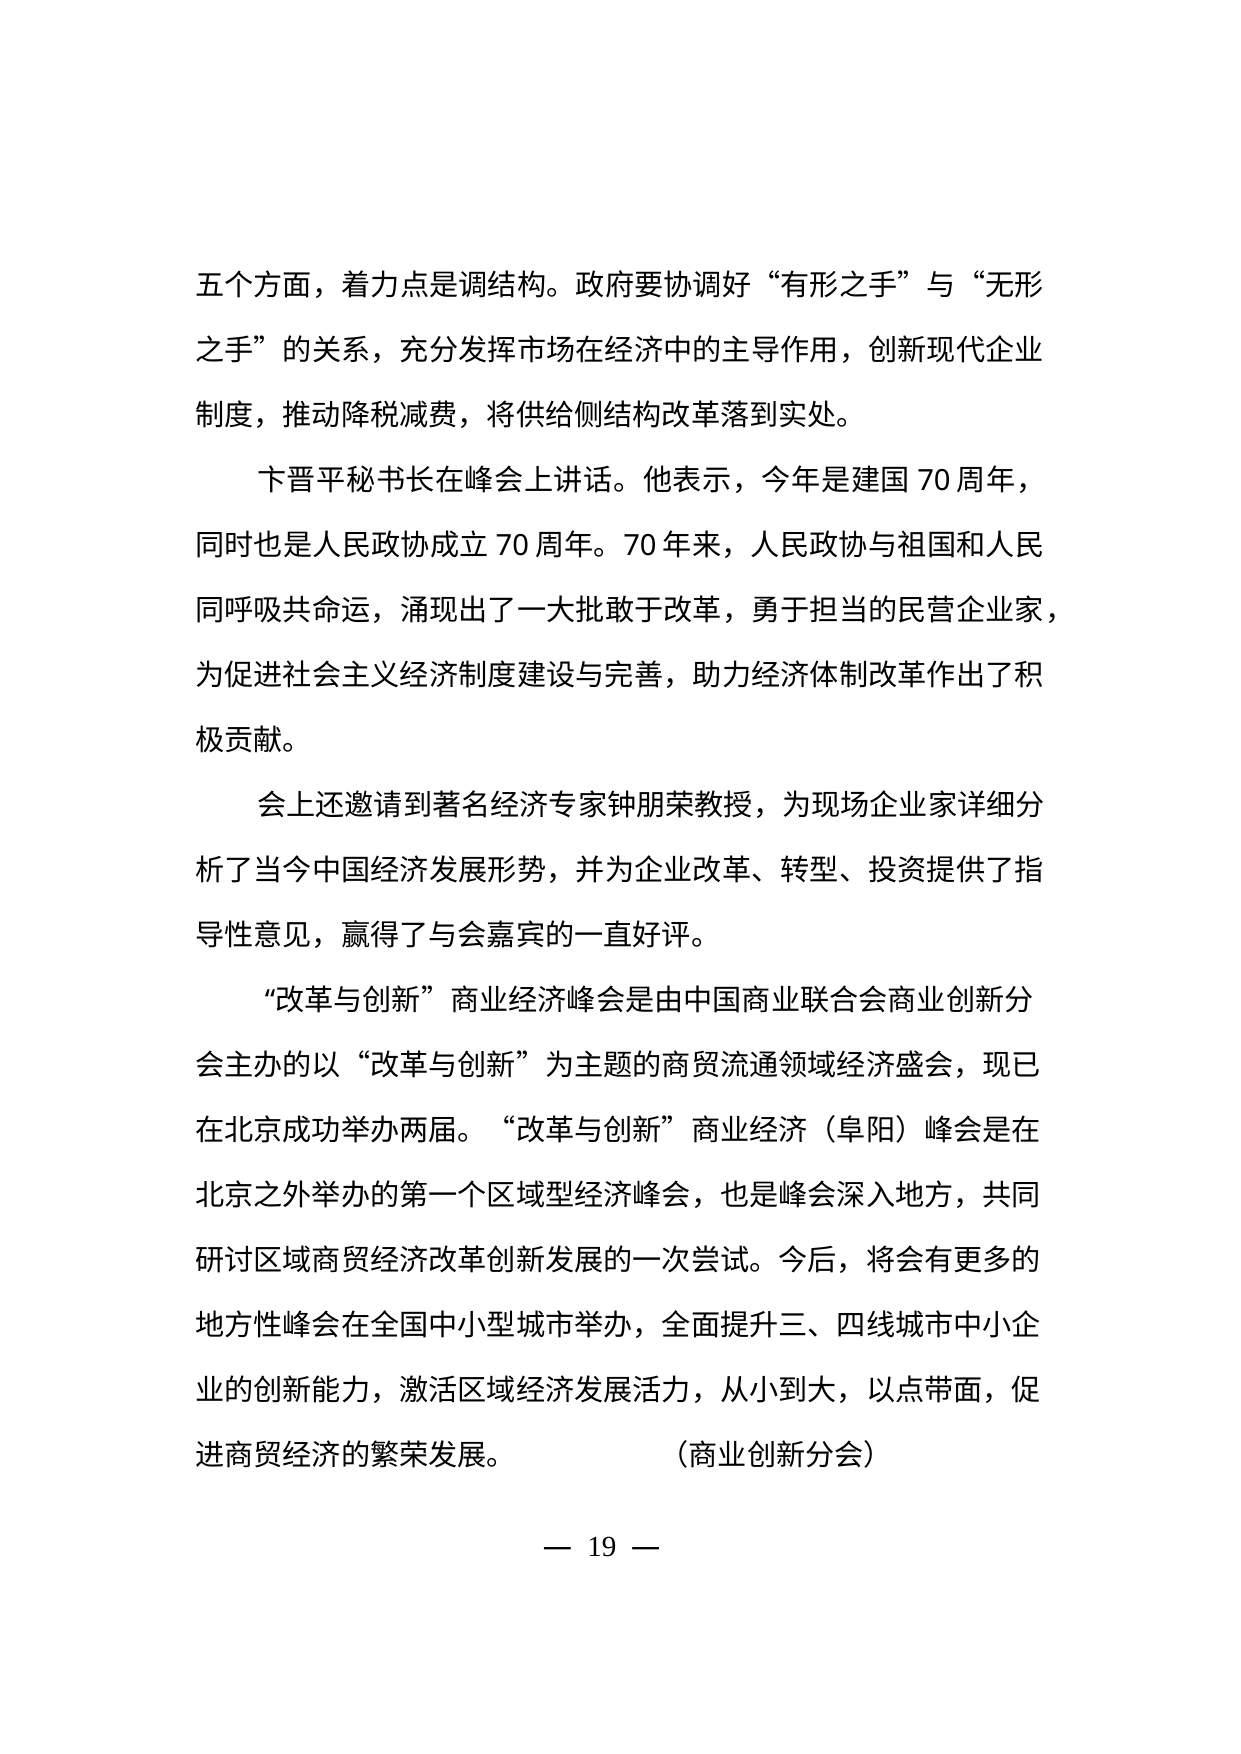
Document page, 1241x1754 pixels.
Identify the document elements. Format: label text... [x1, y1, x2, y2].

text 卞晋平秘书长在峰会上讲话。他表示，今年是建国70周年，同时也是人民政协成立70周年。70年来，人民政协与祖国和人民同呼吸共命运，涌现出了一大批敢于改革，勇于担当的民营企业家，为促进社会主义经济制度建设与完善，助力经济体制改革作出了积极贡献。 [195, 445, 1045, 770]
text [195, 250, 1045, 445]
text 会上还邀请到著名经济专家钟朋荣教授，为现场企业家详细分析了当今中国经济发展形势，并为企业改革、转型、投资提供了指导性意见，赢得了与会嘉宾的一直好评。 [195, 770, 1045, 965]
text “改革与创新”商业经济峰会是由中国商业联合会商业创新分会主办的以“改革与创新”为主题的商贸流通领域经济盛会，现已在北京成功举办两届。“改革与创新”商业经济（阜阳）峰会是在北京之外举办的第一个区域型经济峰会，也是峰会深入地方，共同研讨区域商贸经济改革创新发展的一次尝试。今后，将会有更多的地方性峰会在全国中小型城市举办，全面提升三、四线城市中小企业的创新能力，激活区域经济发展活力，从小到大，以点带面，促进商贸经济的繁荣发展。 （商业创新分会） [195, 965, 1045, 1485]
